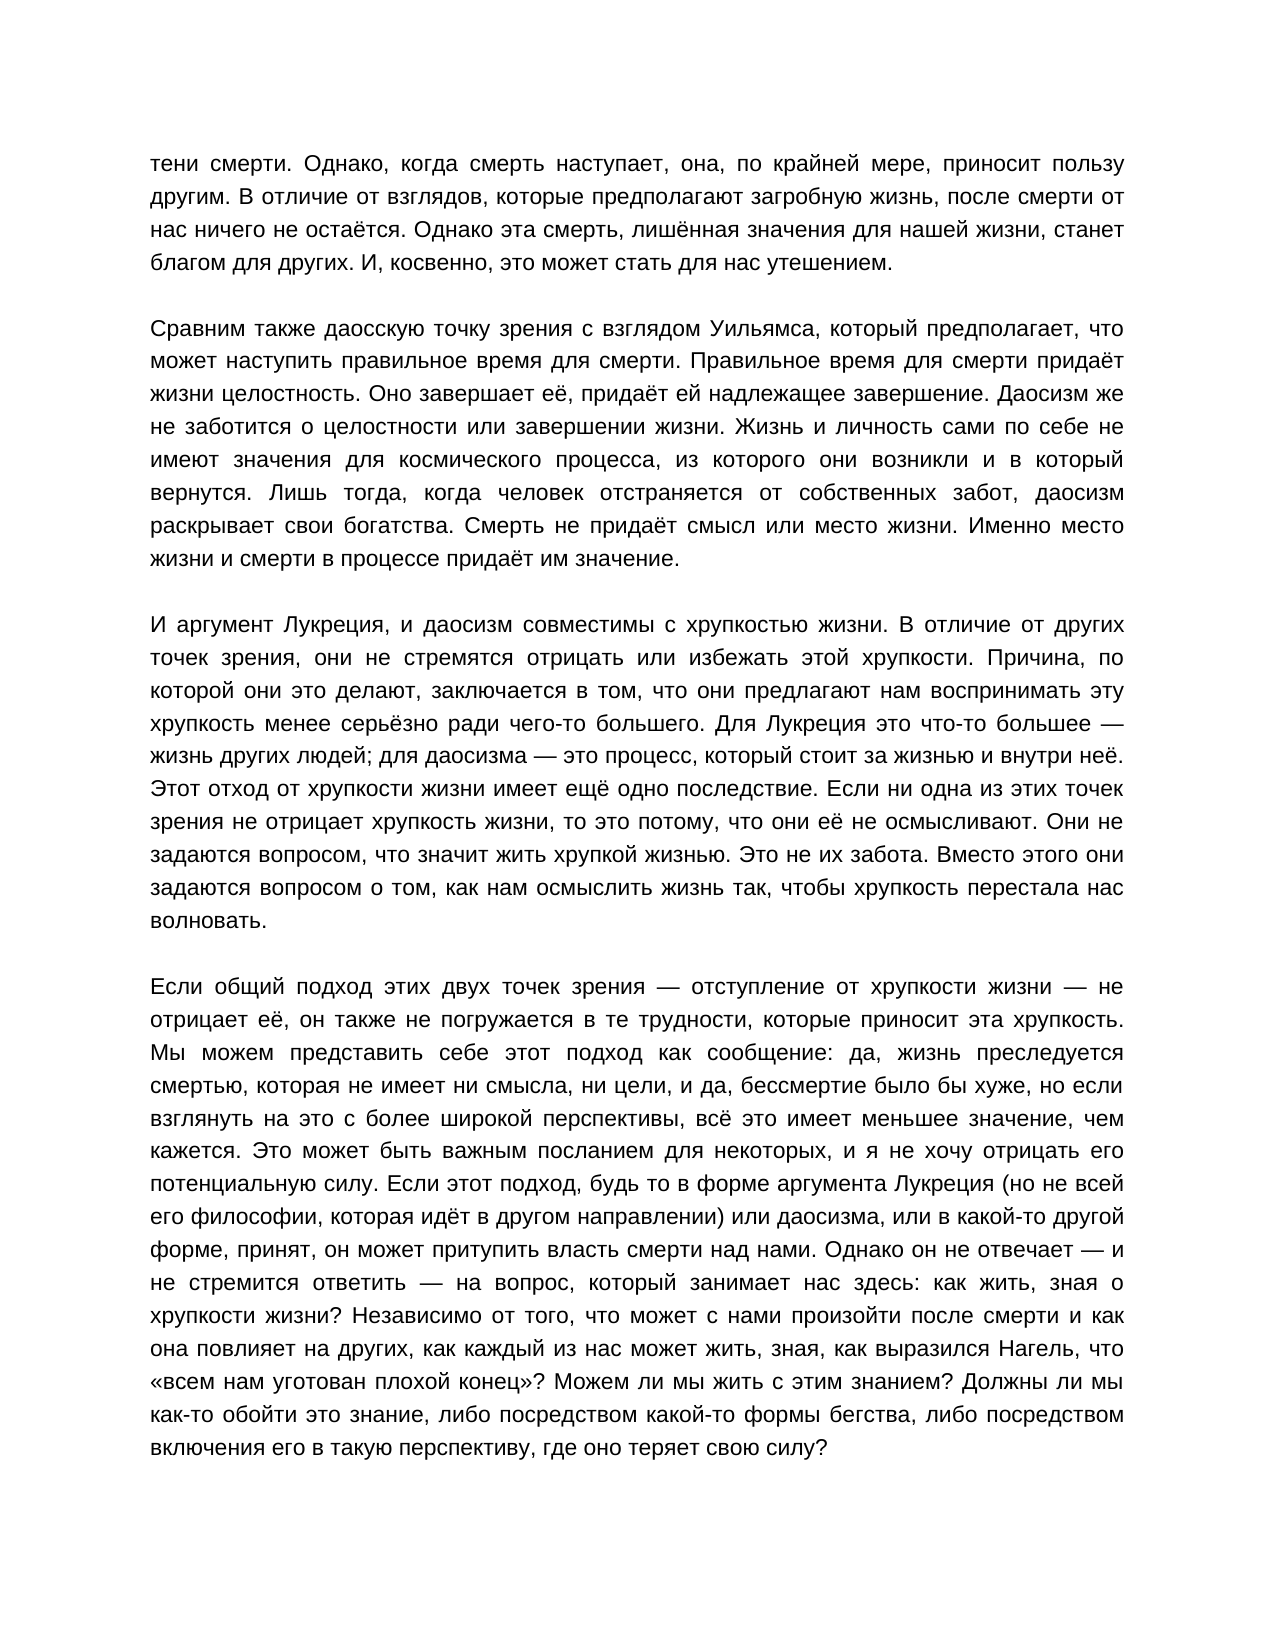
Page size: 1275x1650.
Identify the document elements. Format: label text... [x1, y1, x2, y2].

text И аргумент Лукреция, и даосизм совместимы с хрупкостью жизни. В отличие от других точек зрения, они не стремятся отрицать или избежать этой хрупкости. Причина, по которой они это делают, заключается в том, что они предлагают нам воспринимать эту хрупкость менее серьёзно ради чего-то большего. Для Лукреция это что-то большее — жизнь других людей; для даосизма — это процесс, который стоит за жизнью и внутри неё. Этот отход от хрупкости жизни имеет ещё одно последствие. Если ни одна из этих точек зрения не отрицает хрупкость жизни, то это потому, что они её не осмысливают. Они не задаются вопросом, что значит жить хрупкой жизнью. Это не их забота. Вместо этого они задаются вопросом о том, как нам осмыслить жизнь так, чтобы хрупкость перестала нас волновать. [150, 611, 1125, 933]
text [150, 150, 1125, 275]
text Сравним также даосскую точку зрения с взглядом Уильямса, который предполагает, что может наступить правильное время для смерти. Правильное время для смерти придаёт жизни целостность. Оно завершает её, придаёт ей надлежащее завершение. Даосизм же не заботится о целостности или завершении жизни. Жизнь и личность сами по себе не имеют значения для космического процесса, из которого они возникли и в который вернутся. Лишь тогда, когда человек отстраняется от собственных забот, даосизм раскрывает свои богатства. Смерть не придаёт смысл или место жизни. Именно место жизни и смерти в процессе придаёт им значение. [150, 314, 1125, 571]
text Если общий подход этих двух точек зрения — отступление от хрупкости жизни — не отрицает её, он также не погружается в те трудности, которые приносит эта хрупкость. Мы можем представить себе этот подход как сообщение: да, жизнь преследуется смертью, которая не имеет ни смысла, ни цели, и да, бессмертие было бы хуже, но если взглянуть на это с более широкой перспективы, всё это имеет меньшее значение, чем кажется. Это может быть важным посланием для некоторых, и я не хочу отрицать его потенциальную силу. Если этот подход, будь то в форме аргумента Лукреция (но не всей его философии, которая идёт в другом направлении) или даосизма, или в какой-то другой форме, принят, он может притупить власть смерти над нами. Однако он не отвечает — и не стремится ответить — на вопрос, который занимает нас здесь: как жить, зная о хрупкости жизни? Независимо от того, что может с нами произойти после смерти и как она повлияет на других, как каждый из нас может жить, зная, как выразился Нагель, что «всем нам уготован плохой конец»? Можем ли мы жить с этим знанием? Должны ли мы как-то обойти это знание, либо посредством какой-то формы бегства, либо посредством включения его в такую перспективу, где оно теряет свою силу? [150, 973, 1125, 1460]
